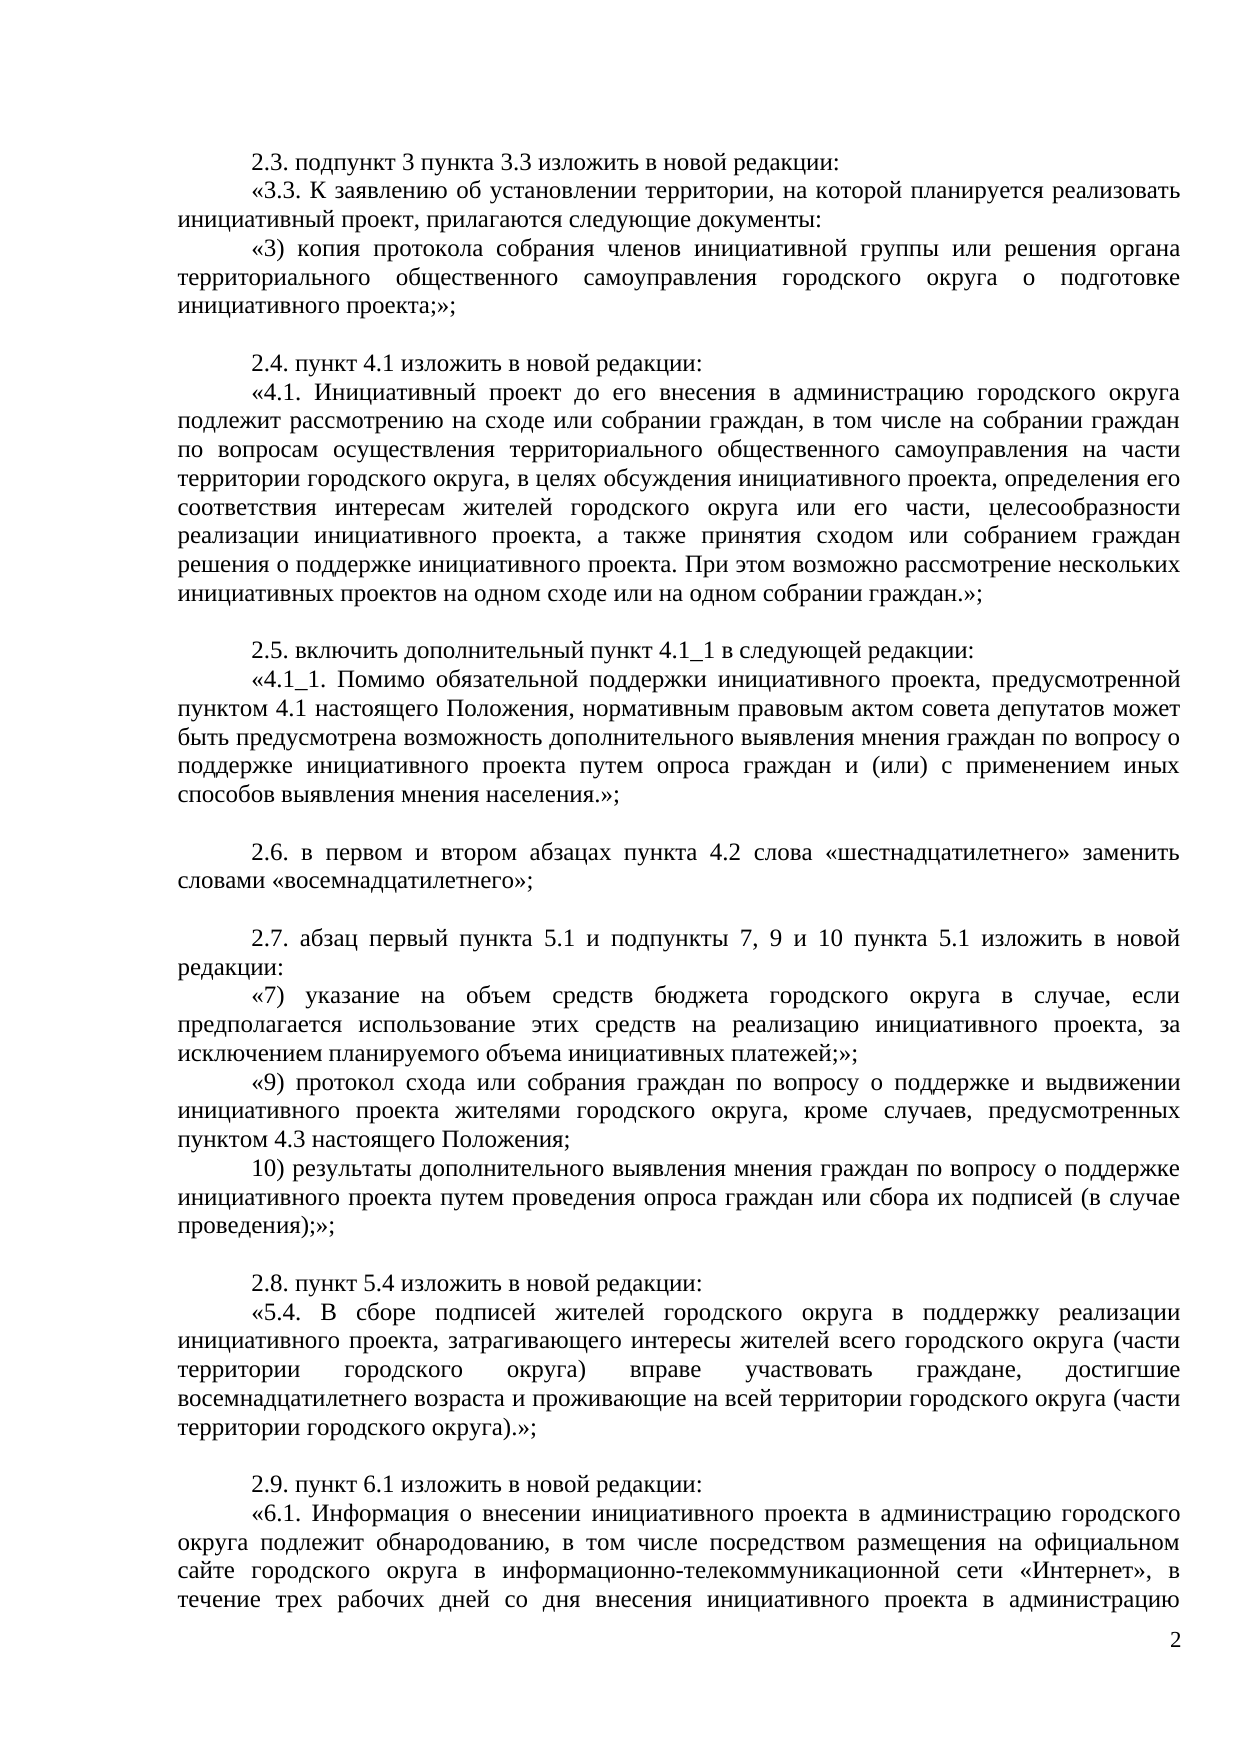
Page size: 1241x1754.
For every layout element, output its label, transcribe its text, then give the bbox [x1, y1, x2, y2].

text 10) результаты дополнительного выявления мнения граждан по вопросу о поддержке инициативного проекта путем проведения опроса граждан или сбора их подписей (в случае проведения);»; [177, 1153, 1181, 1239]
text «4.1. Инициативный проект до его внесения в администрацию городского округа подлежит рассмотрению на сходе или собрании граждан, в том числе на собрании граждан по вопросам осуществления территориального общественного самоуправления на части территории городского округа, в целях обсуждения инициативного проекта, определения его соответствия интересам жителей городского округа или его части, целесообразности реализации инициативного проекта, а также принятия сходом или собранием граждан решения о поддержке инициативного проекта. При этом возможно рассмотрение нескольких инициативных проектов на одном сходе или на одном собрании граждан.»; [177, 377, 1181, 607]
text 2.4. пункт 4.1 изложить в новой редакции: [177, 348, 1181, 377]
text 2.6. в первом и втором абзацах пункта 4.2 слова «шестнадцатилетнего» заменить словами «восемнадцатилетнего»; [177, 837, 1181, 894]
text 2.9. пункт 6.1 изложить в новой редакции: [177, 1469, 1181, 1498]
text «4.1_1. Помимо обязательной поддержки инициативного проекта, предусмотренной пунктом 4.1 настоящего Положения, нормативным правовым актом совета депутатов может быть предусмотрена возможность дополнительного выявления мнения граждан по вопросу о поддержке инициативного проекта путем опроса граждан и (или) с применением иных способов выявления мнения населения.»; [177, 664, 1181, 808]
text 2.3. подпункт 3 пункта 3.3 изложить в новой редакции: [177, 147, 1181, 176]
text «9) протокол схода или собрания граждан по вопросу о поддержке и выдвижении инициативного проекта жителями городского округа, кроме случаев, предусмотренных пунктом 4.3 настоящего Положения; [177, 1067, 1181, 1153]
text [177, 1498, 1181, 1613]
text 2.8. пункт 5.4 изложить в новой редакции: [177, 1268, 1181, 1297]
text «7) указание на объем средств бюджета городского округа в случае, если предполагается использование этих средств на реализацию инициативного проекта, за исключением планируемого объема инициативных платежей;»; [177, 981, 1181, 1067]
text «3) копия протокола собрания членов инициативной группы или решения органа территориального общественного самоуправления городского округа о подготовке инициативного проекта;»; [177, 233, 1181, 319]
text 2.7. абзац первый пункта 5.1 и подпункты 7, 9 и 10 пункта 5.1 изложить в новой редакции: [177, 923, 1181, 981]
text 2.5. включить дополнительный пункт 4.1_1 в следующей редакции: [177, 636, 1181, 664]
text «3.3. К заявлению об установлении территории, на которой планируется реализовать инициативный проект, прилагаются следующие документы: [177, 176, 1181, 233]
text «5.4. В сборе подписей жителей городского округа в поддержку реализации инициативного проекта, затрагивающего интересы жителей всего городского округа (части территории городского округа) вправе участвовать граждане, достигшие восемнадцатилетнего возраста и проживающие на всей территории городского округа (части территории городского округа).»; [177, 1297, 1181, 1441]
